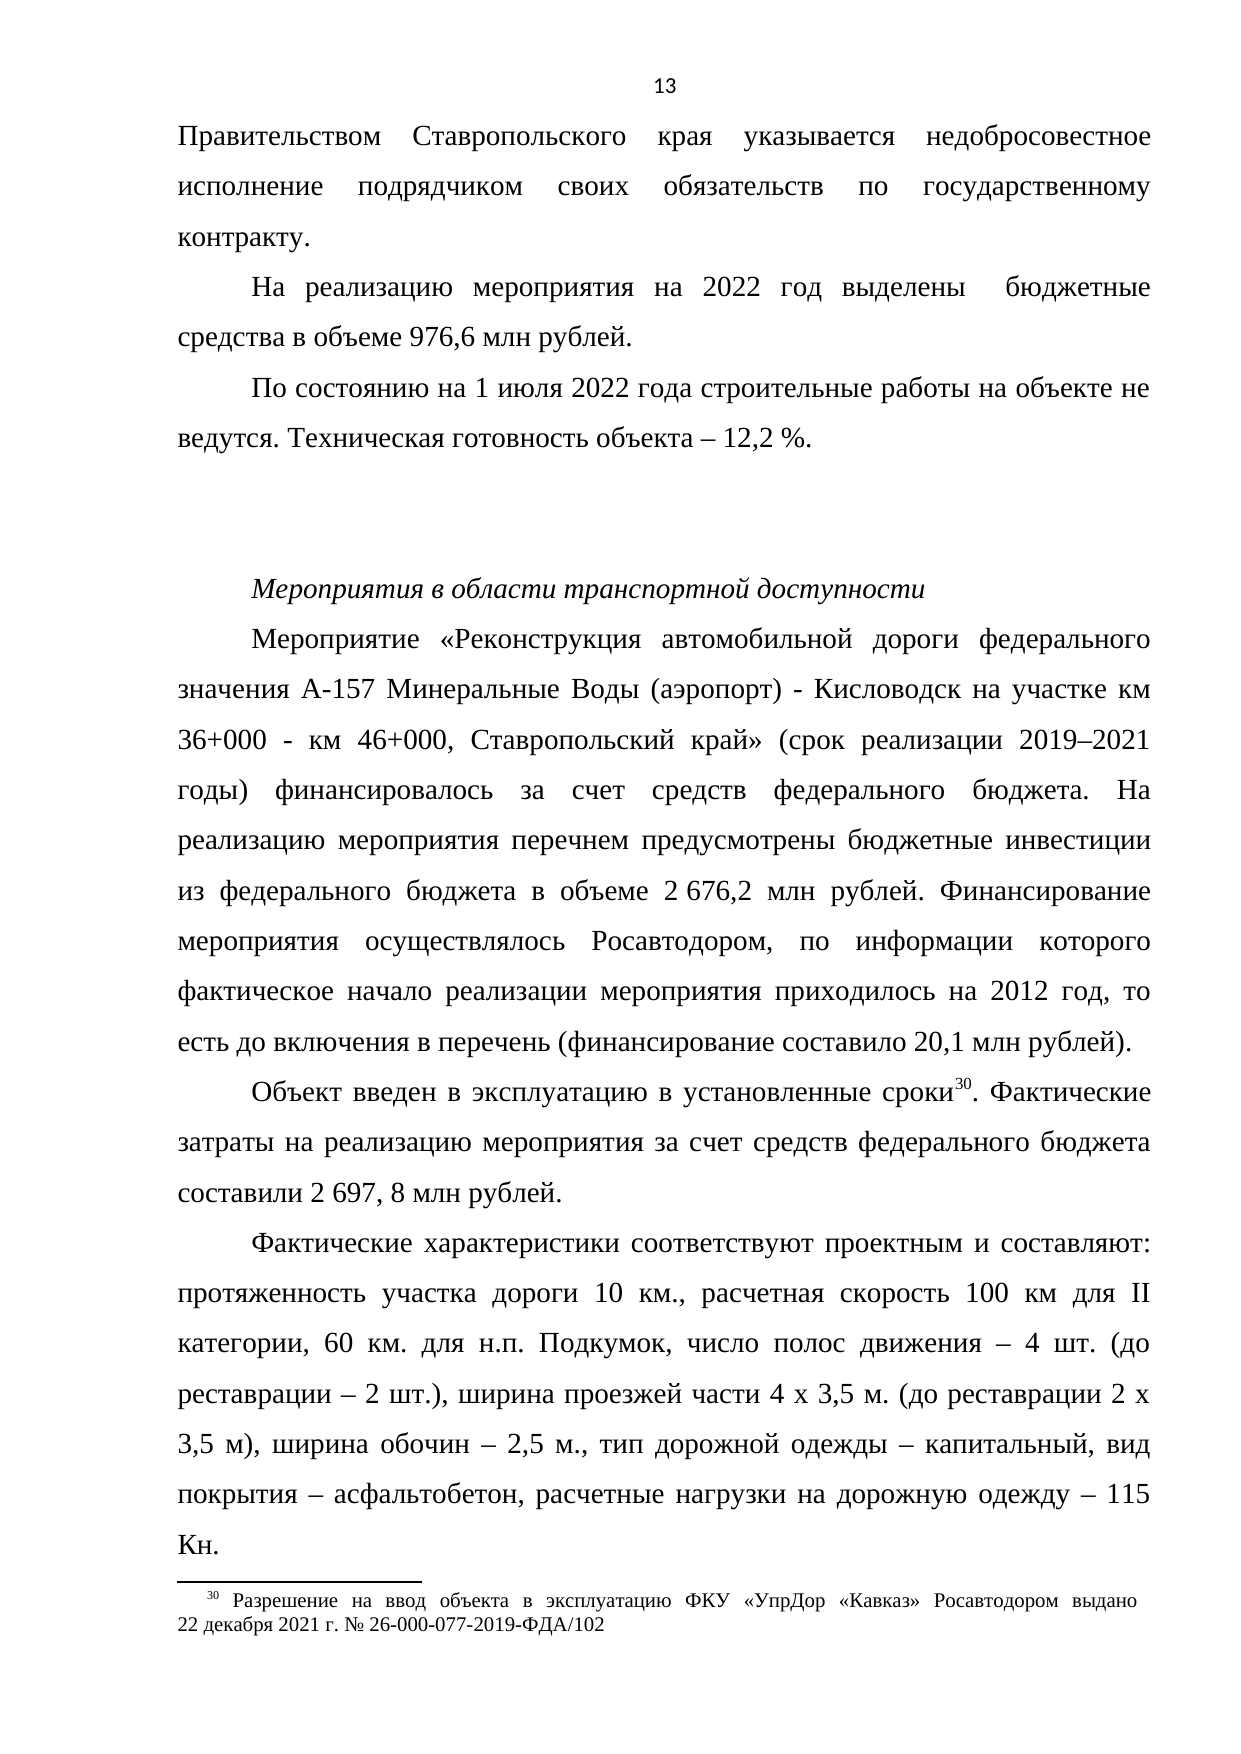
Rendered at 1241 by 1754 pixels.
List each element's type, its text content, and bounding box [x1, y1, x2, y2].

text Мероприятия в области транспортной доступности [177, 571, 1152, 604]
text Мероприятие «Реконструкция автомобильной дороги федерального значения А-157 Минеральные Воды (аэропорт) - Кисловодск на участке км 36+000 - км 46+000, Ставропольский край» (срок реализации 2019–2021 годы) финансировалось за счет средств федерального бюджета. На реализацию мероприятия перечнем предусмотрены бюджетные инвестиции из федерального бюджета в объеме 2 676,2 млн рублей. Финансирование мероприятия осуществлялось Росавтодором, по информации которого фактическое начало реализации мероприятия приходилось на 2012 год, то есть до включения в перечень (финансирование составило 20,1 млн рублей). [177, 621, 1152, 1057]
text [177, 118, 1152, 252]
text На реализацию мероприятия на 2022 год выделены бюджетные средства в объеме 976,6 млн рублей. [177, 269, 1152, 353]
text Объект введен в эксплуатацию в установленные сроки. Фактические затраты на реализацию мероприятия за счет средств федерального бюджета составили 2 697, 8 млн рублей. [177, 1074, 1152, 1208]
text По состоянию на 1 июля 2022 года строительные работы на объекте не ведутся. Техническая готовность объекта – 12,2 %. [177, 370, 1152, 453]
text Фактические характеристики соответствуют проектным и составляют: протяженность участка дороги 10 км., расчетная скорость 100 км для II категории, 60 км. для н.п. Подкумок, число полос движения – 4 шт. (до реставрации – 2 шт.), ширина проезжей части 4 х 3,5 м. (до реставрации 2 х 3,5 м), ширина обочин – 2,5 м., тип дорожной одежды – капитальный, вид покрытия – асфальтобетон, расчетные нагрузки на дорожную одежду – 115 Кн. [177, 1225, 1152, 1560]
